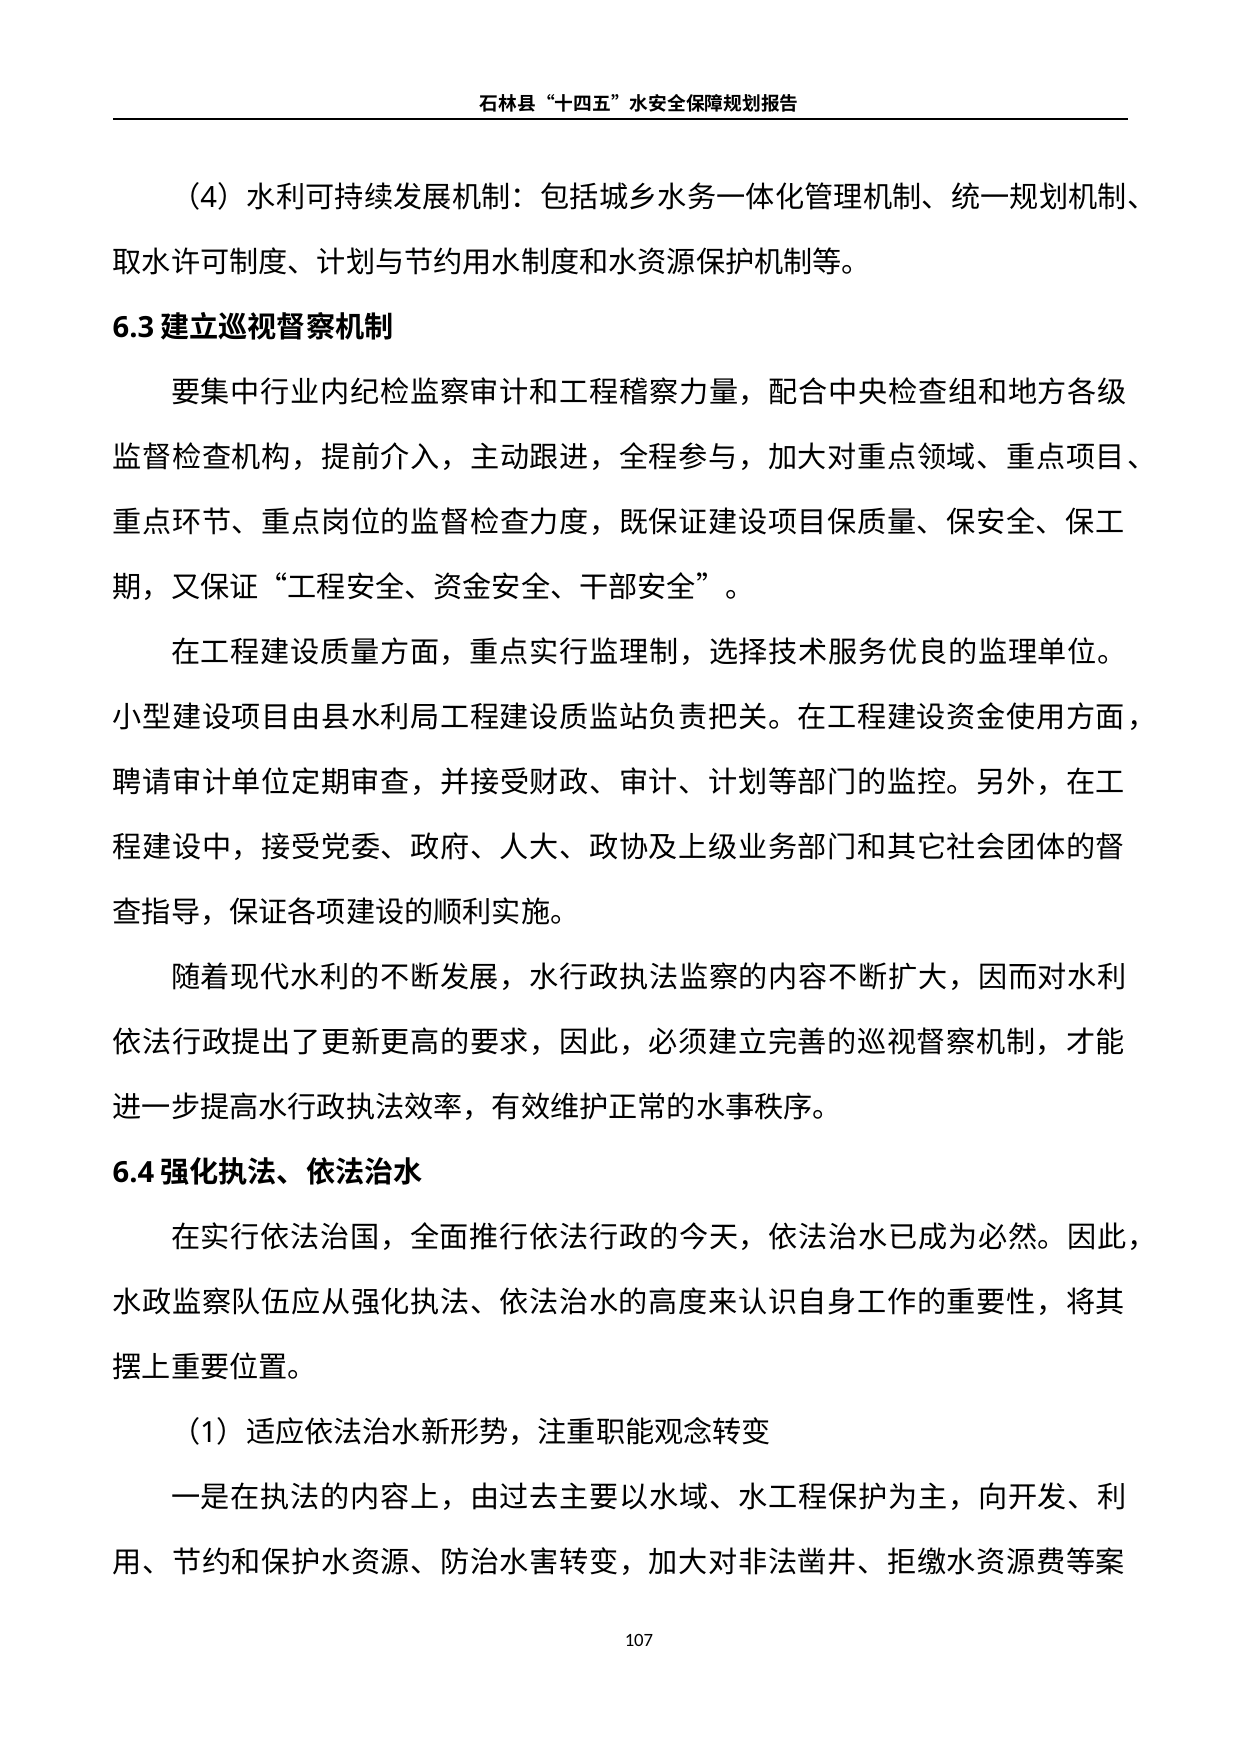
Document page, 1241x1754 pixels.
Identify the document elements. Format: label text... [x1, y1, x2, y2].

subtitle 6.3建立巡视督察机制 [112, 292, 1128, 357]
text （4）水利可持续发展机制：包括城乡水务一体化管理机制、统一规划机制、取水许可制度、计划与节约用水制度和水资源保护机制等。 [112, 162, 1128, 292]
text 要集中行业内纪检监察审计和工程稽察力量，配合中央检查组和地方各级监督检查机构，提前介入，主动跟进，全程参与，加大对重点领域、重点项目、重点环节、重点岗位的监督检查力度，既保证建设项目保质量、保安全、保工期，又保证“工程安全、资金安全、干部安全”。 [112, 357, 1128, 617]
text （1）适应依法治水新形势，注重职能观念转变 [112, 1397, 1128, 1462]
subtitle 6.4强化执法、依法治水 [112, 1137, 1128, 1202]
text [112, 1462, 1128, 1592]
text 在工程建设质量方面，重点实行监理制，选择技术服务优良的监理单位。小型建设项目由县水利局工程建设质监站负责把关。在工程建设资金使用方面，聘请审计单位定期审查，并接受财政、审计、计划等部门的监控。另外，在工程建设中，接受党委、政府、人大、政协及上级业务部门和其它社会团体的督查指导，保证各项建设的顺利实施。 [112, 617, 1128, 942]
text 在实行依法治国，全面推行依法行政的今天，依法治水已成为必然。因此，水政监察队伍应从强化执法、依法治水的高度来认识自身工作的重要性，将其摆上重要位置。 [112, 1202, 1128, 1397]
text 随着现代水利的不断发展，水行政执法监察的内容不断扩大，因而对水利依法行政提出了更新更高的要求，因此，必须建立完善的巡视督察机制，才能进一步提高水行政执法效率，有效维护正常的水事秩序。 [112, 942, 1128, 1137]
